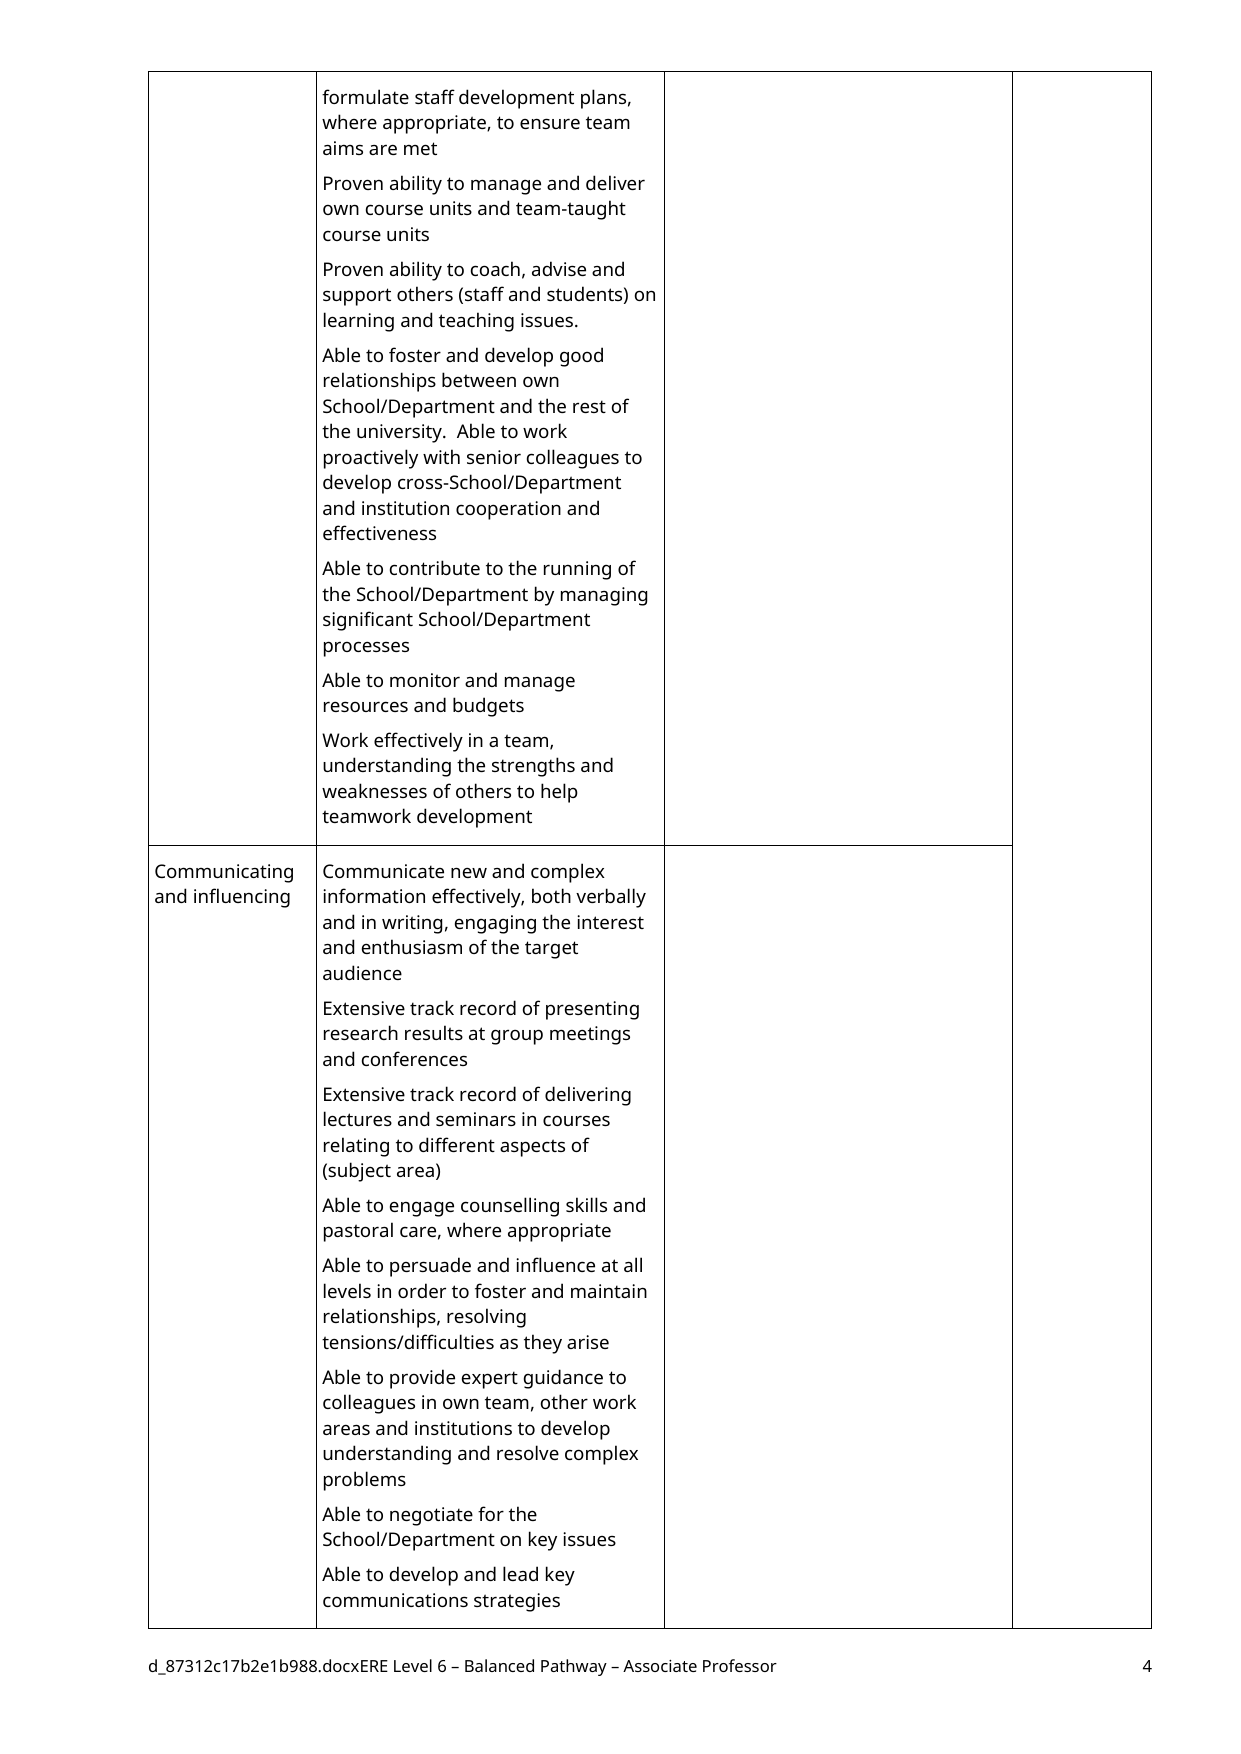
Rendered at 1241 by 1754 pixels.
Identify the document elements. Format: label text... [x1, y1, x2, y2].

table_cell Communicate new and complex information effectively, both verbally and in writing, engaging the interest and enthusiasm of the target audience Extensive track record of presenting research results at group meetings and conferences Extensive track record of delivering lectures and seminars in courses relating to different aspects of (subject area) Able to engage counselling skills and pastoral care, where appropriate Able to persuade and influence at all levels in order to foster and maintain relationships, resolving tensions/difficulties as they arise Able to provide expert guidance to colleagues in own team, other work areas and institutions to develop understanding and resolve complex problems Able to negotiate for the School/Department on key issues Able to develop and lead key communications strategies [317, 846, 664, 1628]
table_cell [317, 72, 664, 845]
table_cell [665, 846, 1012, 1628]
table_cell Communicating and influencing [149, 846, 316, 1628]
table_cell [665, 72, 1012, 845]
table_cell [149, 72, 316, 845]
